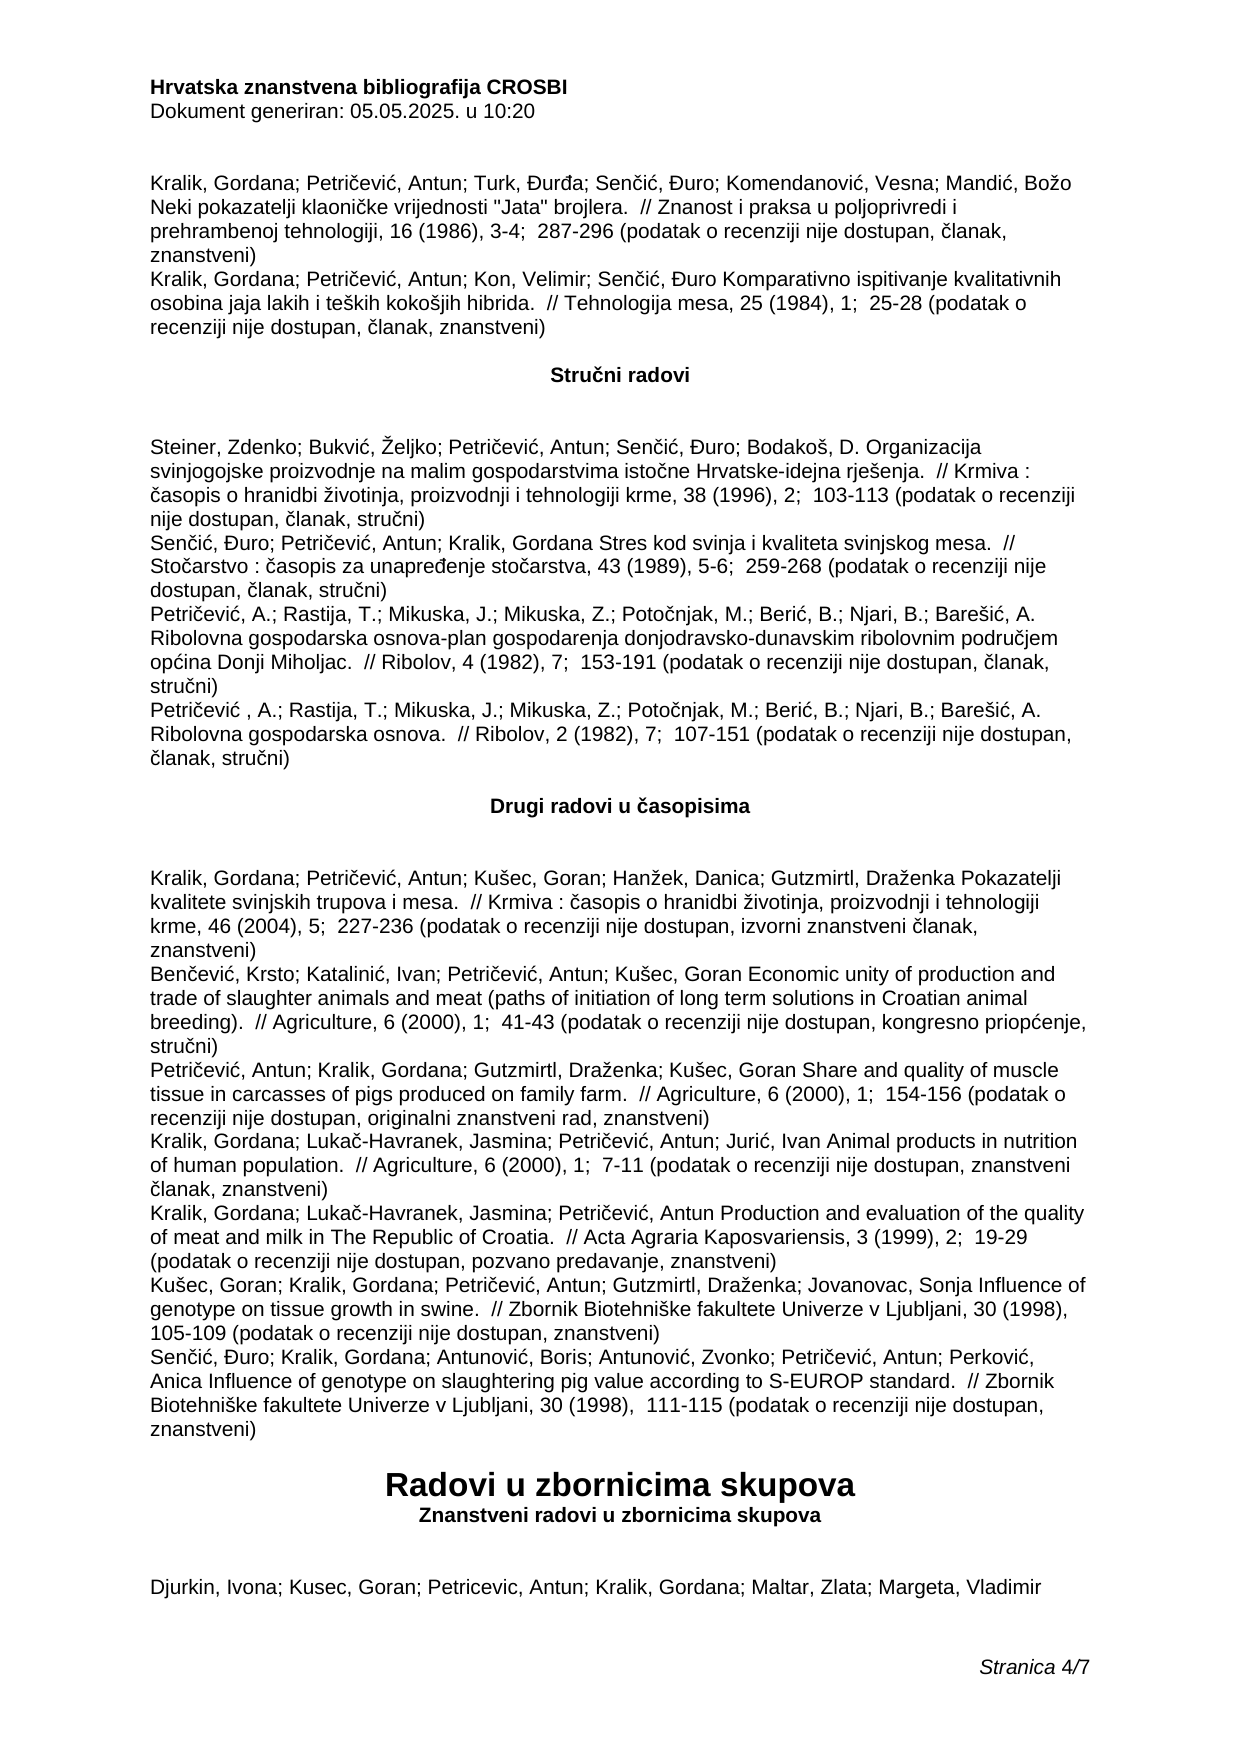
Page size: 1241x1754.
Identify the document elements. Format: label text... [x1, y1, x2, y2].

text Benčević, Krsto; Katalinić, Ivan; Petričević, Antun; Kušec, Goran [150, 962, 1090, 1057]
text Petričević , A.; Rastija, T.; Mikuska, J.; Mikuska, Z.; Potočnjak, M.; Berić, B.; Njari, B.; Barešić, A. [150, 698, 1090, 770]
text Senčić, Đuro; Kralik, Gordana; Antunović, Boris; Antunović, Zvonko; Petričević, Antun; Perković, Anica [150, 1345, 1090, 1441]
text Kušec, Goran; Kralik, Gordana; Petričević, Antun; Gutzmirtl, Draženka; Jovanovac, Sonja [150, 1273, 1090, 1345]
text Kralik, Gordana; Lukač-Havranek, Jasmina; Petričević, Antun; Jurić, Ivan [150, 1129, 1090, 1201]
subtitle Znanstveni radovi u zbornicima skupova [150, 1503, 1090, 1527]
subtitle Radovi u zbornicima skupova [150, 1465, 1090, 1503]
text Petričević, Antun; Kralik, Gordana; Gutzmirtl, Draženka; Kušec, Goran [150, 1057, 1090, 1129]
text Kralik, Gordana; Petričević, Antun; Kon, Velimir; Senčić, Đuro [150, 267, 1090, 339]
text Kralik, Gordana; Petričević, Antun; Turk, Đurđa; Senčić, Đuro; Komendanović, Vesna; Mandić, Božo [150, 171, 1090, 267]
text Kralik, Gordana; Petričević, Antun; Kušec, Goran; Hanžek, Danica; Gutzmirtl, Draženka [150, 866, 1090, 962]
text Steiner, Zdenko; Bukvić, Željko; Petričević, Antun; Senčić, Đuro; Bodakoš, D. [150, 434, 1090, 530]
subtitle Drugi radovi u časopisima [150, 794, 1090, 818]
subtitle Stručni radovi [150, 363, 1090, 387]
text Petričević, A.; Rastija, T.; Mikuska, J.; Mikuska, Z.; Potočnjak, M.; Berić, B.; Njari, B.; Barešić, A. [150, 602, 1090, 698]
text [150, 1575, 1090, 1599]
text Senčić, Đuro; Petričević, Antun; Kralik, Gordana [150, 530, 1090, 602]
text Kralik, Gordana; Lukač-Havranek, Jasmina; Petričević, Antun [150, 1201, 1090, 1273]
